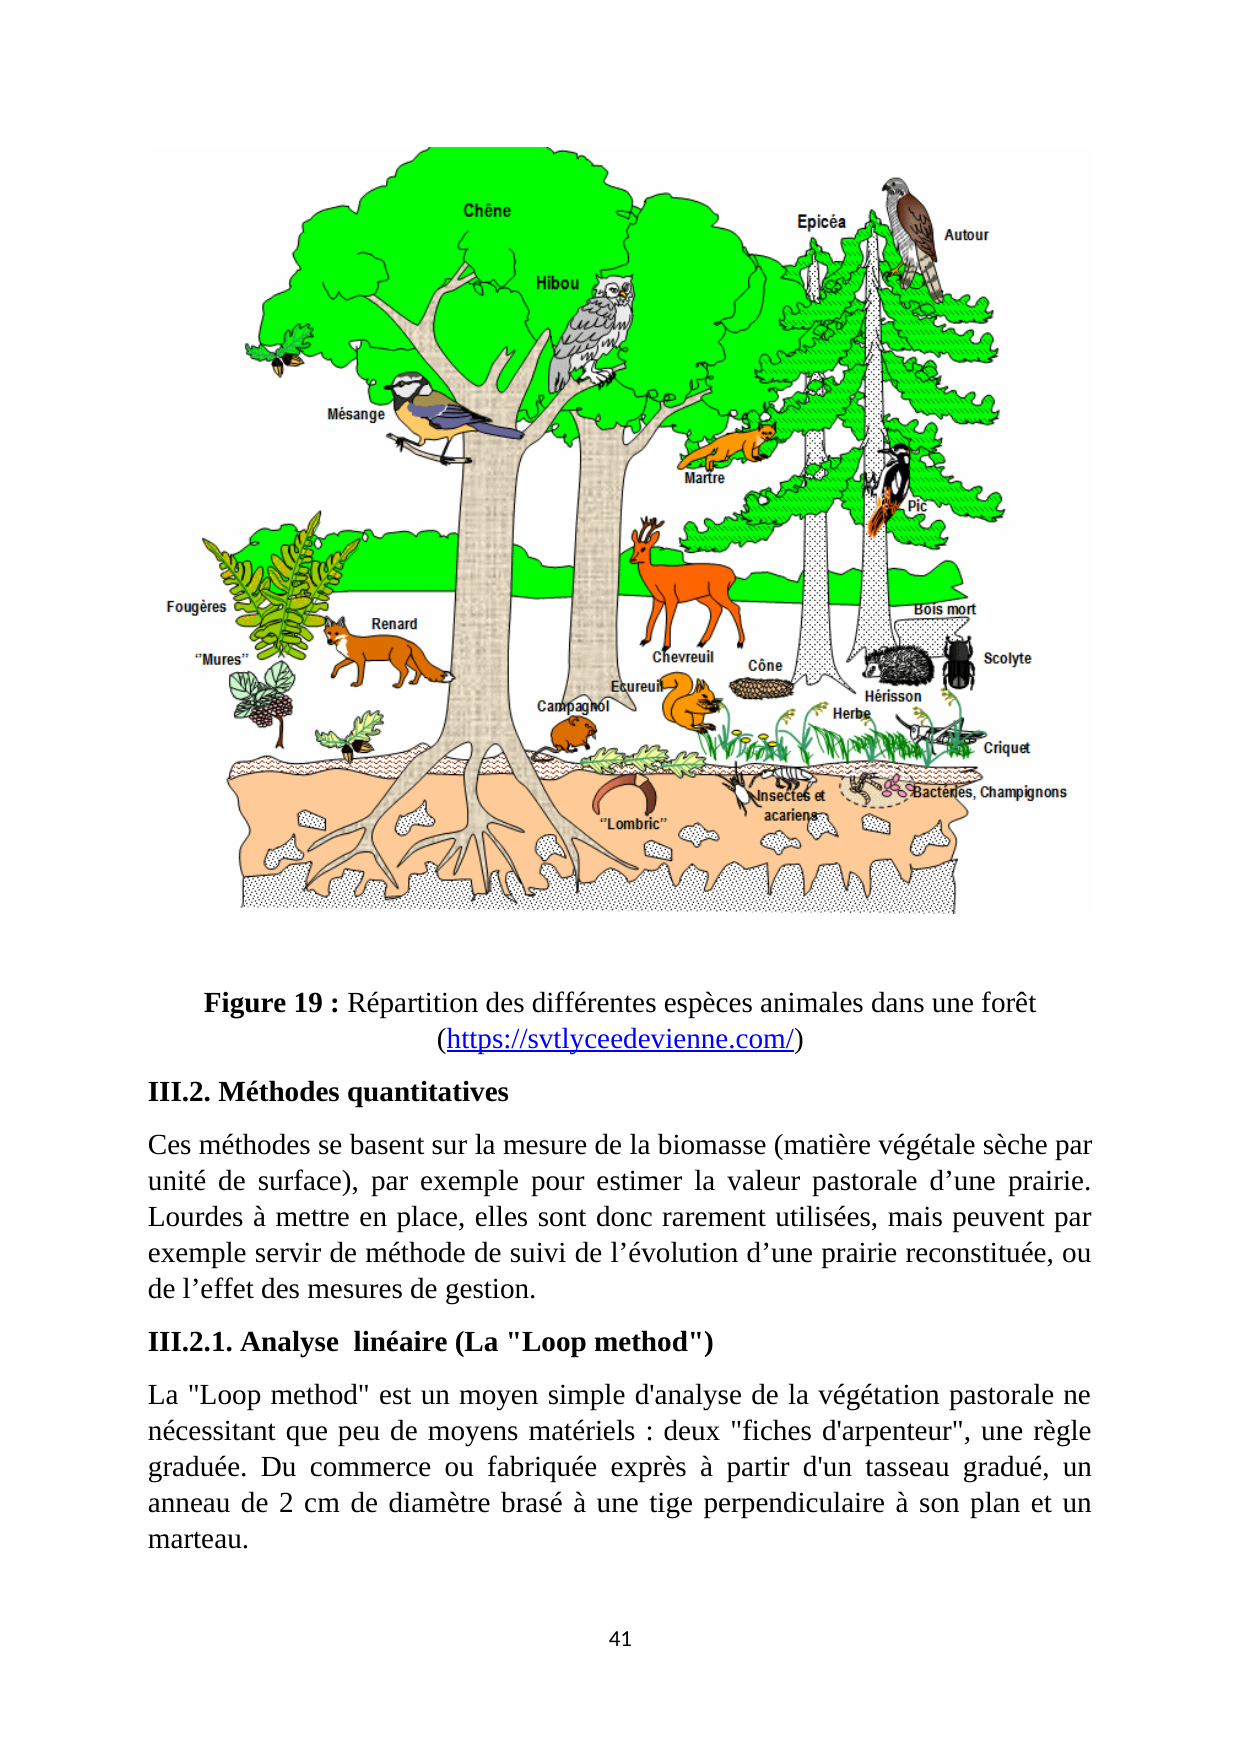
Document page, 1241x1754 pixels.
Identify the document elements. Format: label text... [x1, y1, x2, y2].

text III.2.1. Analyse linéaire (La "Loop method") [148, 1324, 1093, 1358]
text III.2. Méthodes quantitatives [148, 1074, 1093, 1108]
text Figure 19 : Répartition des différentes espèces animales dans une forêt (https://svtlyceedevienne.com/) [148, 985, 1093, 1055]
text La "Loop method" est un moyen simple d'analyse de la végétation pastorale ne nécessitant que peu de moyens matériels : deux "fiches d'arpenteur", une règle graduée. Du commerce ou fabriquée exprès à partir d'un tasseau gradué, un anneau de 2 cm de diamètre brasé à une tige perpendiculaire à son plan et un marteau. [148, 1377, 1093, 1555]
picture [147, 147, 1093, 914]
text Ces méthodes se basent sur la mesure de la biomasse (matière végétale sèche par unité de surface), par exemple pour estimer la valeur pastorale d’une prairie. Lourdes à mettre en place, elles sont donc rarement utilisées, mais peuvent par exemple servir de méthode de suivi de l’évolution d’une prairie reconstituée, ou de l’effet des mesures de gestion. [148, 1127, 1093, 1305]
